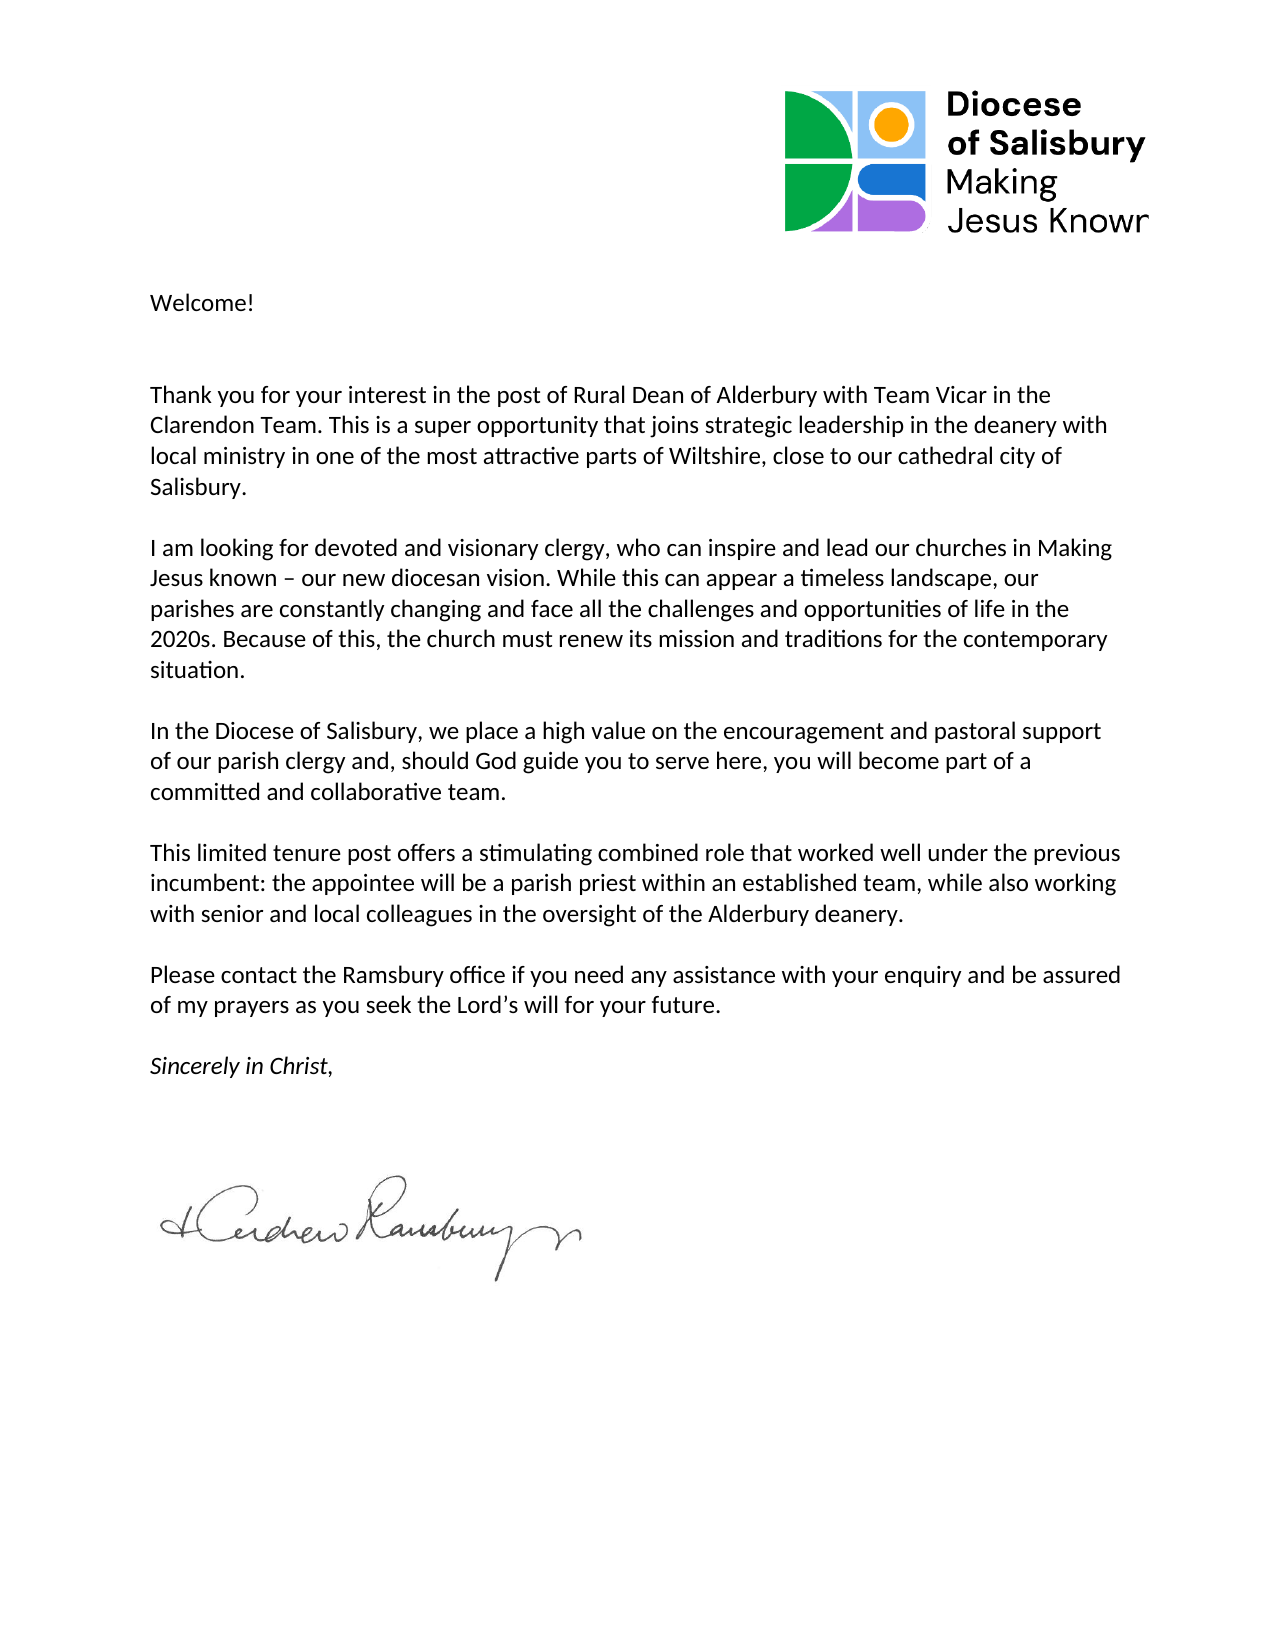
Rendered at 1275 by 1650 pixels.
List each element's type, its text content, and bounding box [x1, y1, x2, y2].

text I am looking for devoted and visionary clergy, who can inspire and lead our churches in Making Jesus known – our new diocesan vision. While this can appear a timeless landscape, our parishes are constantly changing and face all the challenges and opportunities of life in the 2020s. Because of this, the church must renew its mission and traditions for the contemporary situation. [150, 532, 1125, 684]
text Thank you for your interest in the post of Rural Dean of Alderbury with Team Vicar in the Clarendon Team. This is a super opportunity that joins strategic leadership in the deanery with local ministry in one of the most attractive parts of Wiltshire, close to our cathedral city of Salisbury. [150, 379, 1125, 501]
text In the Diocese of Salisbury, we place a high value on the encouragement and pastoral support of our parish clergy and, should God guide you to serve here, you will become part of a committed and collaborative team. [150, 715, 1125, 806]
picture [779, 85, 1148, 232]
text Welcome! [150, 287, 1125, 318]
text Please contact the Ramsbury office if you need any assistance with your enquiry and be assured of my prayers as you seek the Lord’s will for your future. [150, 959, 1125, 1020]
text Sincerely in Christ, [150, 1051, 1125, 1081]
text This limited tenure post offers a stimulating combined role that worked well under the previous incumbent: the appointee will be a parish priest within an established team, while also working with senior and local colleagues in the oversight of the Alderbury deanery. [150, 837, 1125, 928]
